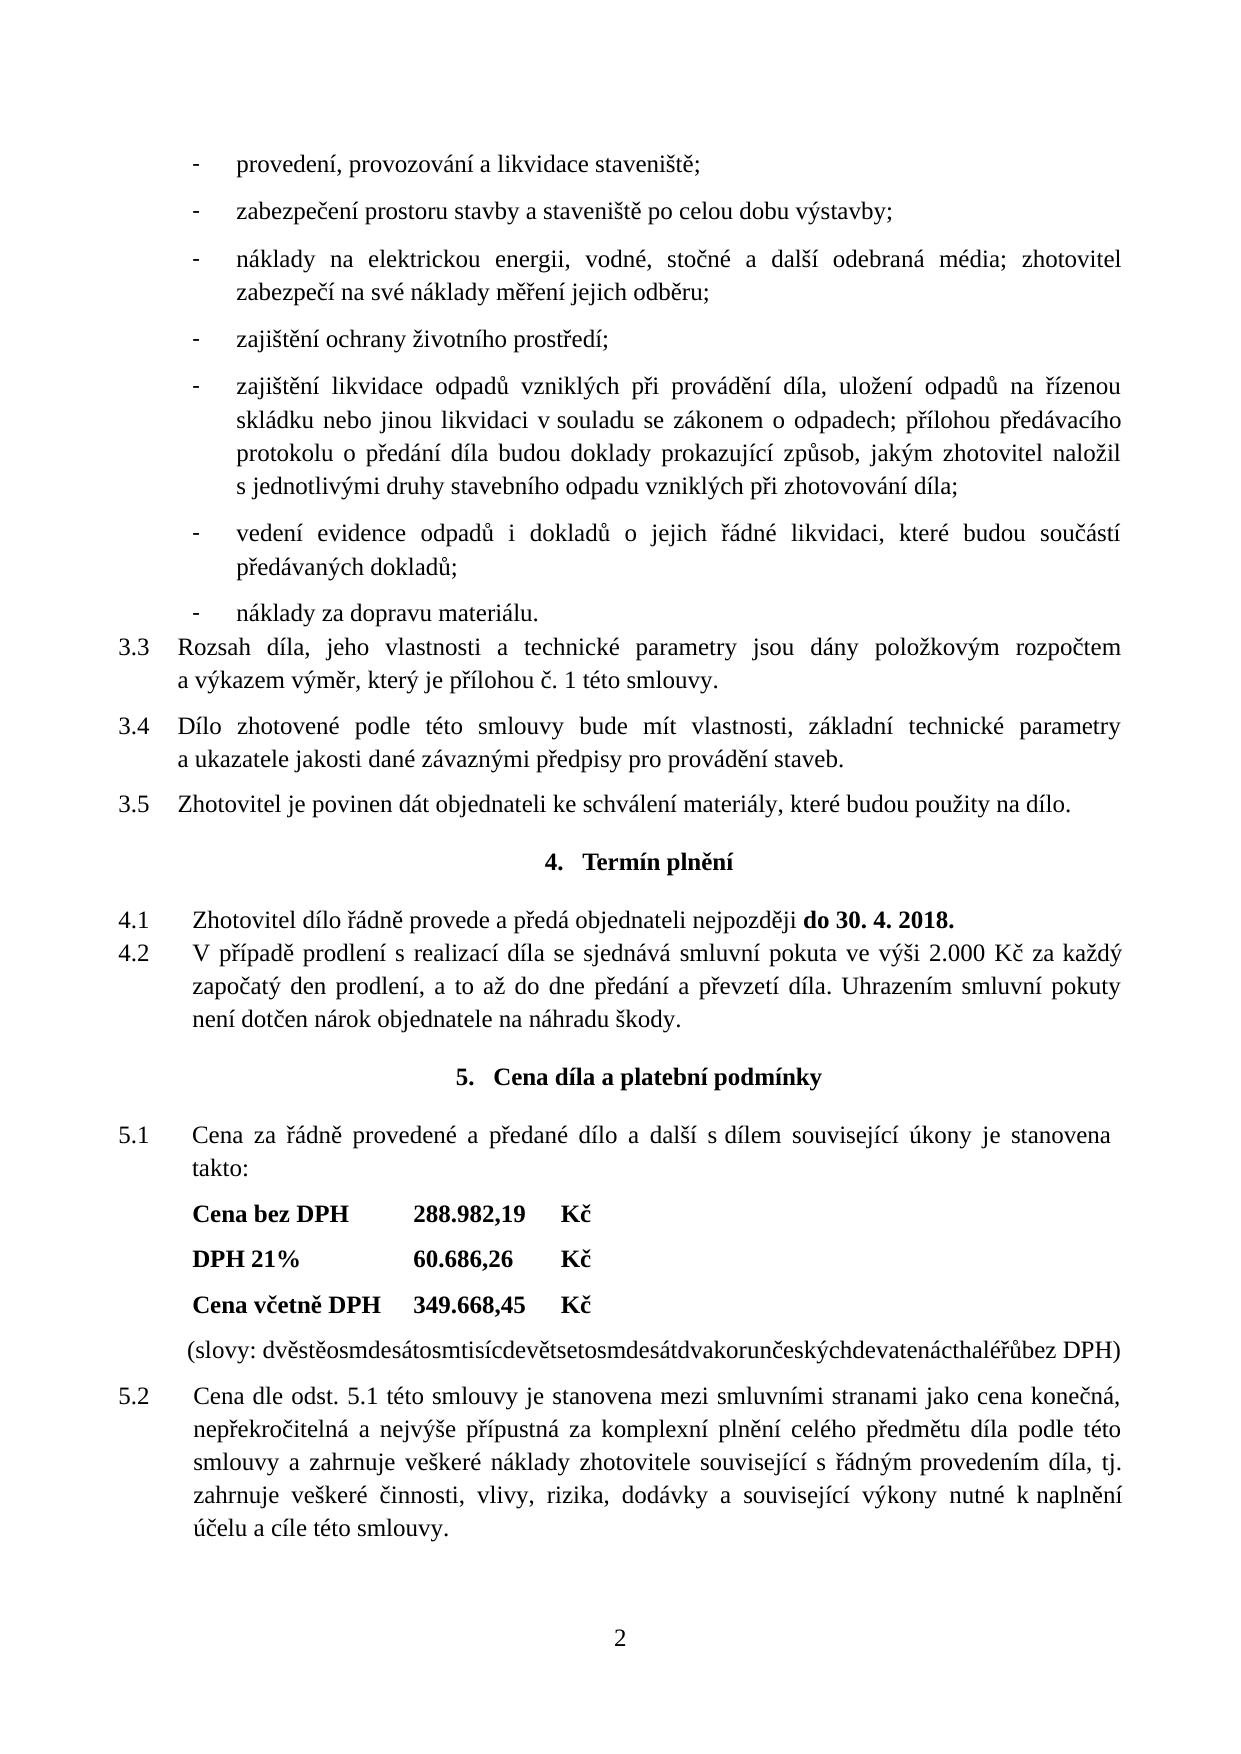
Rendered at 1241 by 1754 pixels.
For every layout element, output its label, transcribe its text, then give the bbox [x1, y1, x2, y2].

text 4.1 Zhotovitel dílo řádně provede a předá objednateli nejpozději do 30. 4. 2018. [118, 905, 1122, 934]
text 3.3 Rozsah díla, jeho vlastnosti a technické parametry jsou dány položkovým rozpočtem a výkazem výměr, který je přílohou č. 1 této smlouvy. [118, 632, 1122, 694]
list provedení, provozování a likvidace staveniště; [192, 148, 1122, 178]
subtitle Cena díla a platební podmínky [156, 1062, 1122, 1091]
text Cena včetně DPH 349.668,45 Kč [118, 1290, 1122, 1319]
list zajištění likvidace odpadů vzniklých při provádění díla, uložení odpadů na řízenou skládku nebo jinou likvidaci v souladu se zákonem o odpadech; přílohou předávacího protokolu o předání díla budou doklady prokazující způsob, jakým zhotovitel naložil s jednotlivými druhy stavebního odpadu vzniklých při zhotovování díla; [192, 371, 1122, 500]
list vedení evidence odpadů i dokladů o jejich řádné likvidaci, které budou součástí předávaných dokladů; [192, 517, 1122, 580]
text 3.5 Zhotovitel je povinen dát objednateli ke schválení materiály, které budou použity na dílo. [118, 789, 1122, 818]
list náklady na elektrickou energii, vodné, stočné a další odebraná média; zhotovitel zabezpečí na své náklady měření jejich odběru; [192, 243, 1122, 306]
list zabezpečení prostoru stavby a staveniště po celou dobu výstavby; [192, 195, 1122, 226]
text 3.4 Dílo zhotovené podle této smlouvy bude mít vlastnosti, základní technické parametry a ukazatele jakosti dané závaznými předpisy pro provádění staveb. [118, 711, 1122, 772]
list zajištění ochrany životního prostředí; [192, 323, 1122, 353]
text (slovy: dvěstěosmdesátosmtisícdevětsetosmdesátdvakorunčeskýchdevatenácthaléřůbez DPH) [118, 1336, 1122, 1364]
text DPH 21% 60.686,26 Kč [118, 1244, 1122, 1273]
text 5.1 Cena za řádně provedené a předané dílo a další s dílem související úkony je stanovena takto: [118, 1120, 1122, 1182]
list náklady za dopravu materiálu. [192, 597, 1122, 628]
text 4.2 V případě prodlení s realizací díla se sjednává smluvní pokuta ve výši 2.000 Kč za každý započatý den prodlení, a to až do dne předání a převzetí díla. Uhrazením smluvní pokuty není dotčen nárok objednatele na náhradu škody. [118, 938, 1122, 1033]
subtitle Termín plnění [156, 847, 1122, 876]
text Cena bez DPH 288.982,19 Kč [118, 1199, 1122, 1228]
list Cena dle odst. 5.1 této smlouvy je stanovena mezi smluvními stranami jako cena konečná, nepřekročitelná a nejvýše přípustná za komplexní plnění celého předmětu díla podle této smlouvy a zahrnuje veškeré náklady zhotovitele související s řádným provedením díla, tj. zahrnuje veškeré činnosti, vlivy, rizika, dodávky a související výkony nutné k naplnění účelu a cíle této smlouvy. [118, 1381, 1122, 1542]
